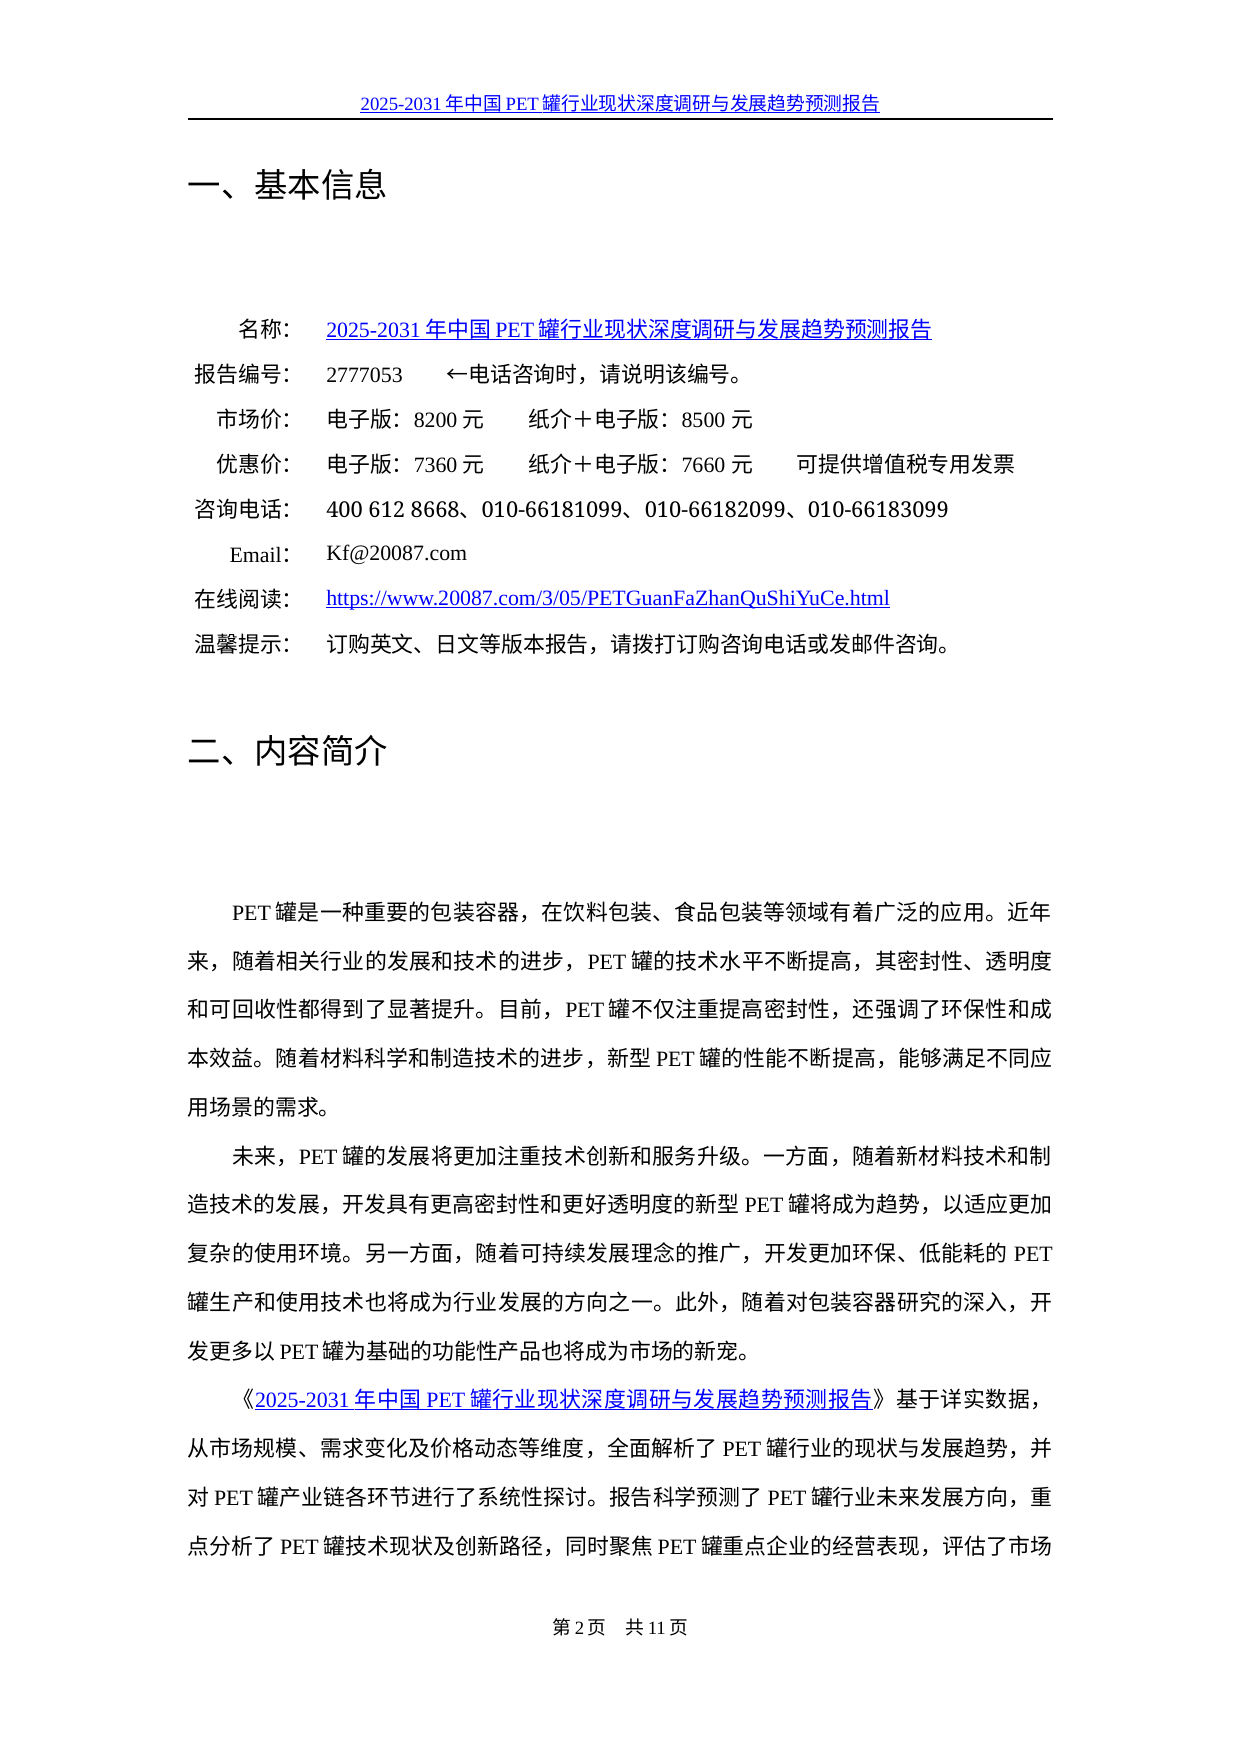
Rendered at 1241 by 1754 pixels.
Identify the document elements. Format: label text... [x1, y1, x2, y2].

table_cell 订购英文、日文等版本报告，请拨打订购咨询电话或发邮件咨询。 [315, 627, 1073, 672]
table_cell 市场价： [167, 402, 315, 447]
table_cell 电子版：8200 元 纸介＋电子版：8500 元 [315, 402, 1073, 447]
table_cell Email： [167, 537, 315, 582]
table_cell 报告编号： [167, 357, 315, 402]
title 二、内容简介 [187, 717, 1053, 782]
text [187, 894, 1053, 1561]
table_cell 400 612 8668、010-66181099、010-66182099、010-66183099 [315, 492, 1073, 537]
table_cell 温馨提示： [167, 627, 315, 672]
table_cell 在线阅读： [167, 582, 315, 627]
table_cell 咨询电话： [167, 492, 315, 537]
table_cell 2777053 ←电话咨询时，请说明该编号。 [315, 357, 1073, 402]
table_header 2025-2031年中国PET罐行业现状深度调研与发展趋势预测报告 [315, 312, 1073, 357]
table_header 名称： [167, 312, 315, 357]
table_cell Kf@20087.com [315, 537, 1073, 582]
title 一、基本信息 [187, 150, 1053, 215]
table_cell 优惠价： [167, 447, 315, 492]
table_cell 电子版：7360 元 纸介＋电子版：7660 元 可提供增值税专用发票 [315, 447, 1073, 492]
table_cell [315, 582, 1073, 627]
